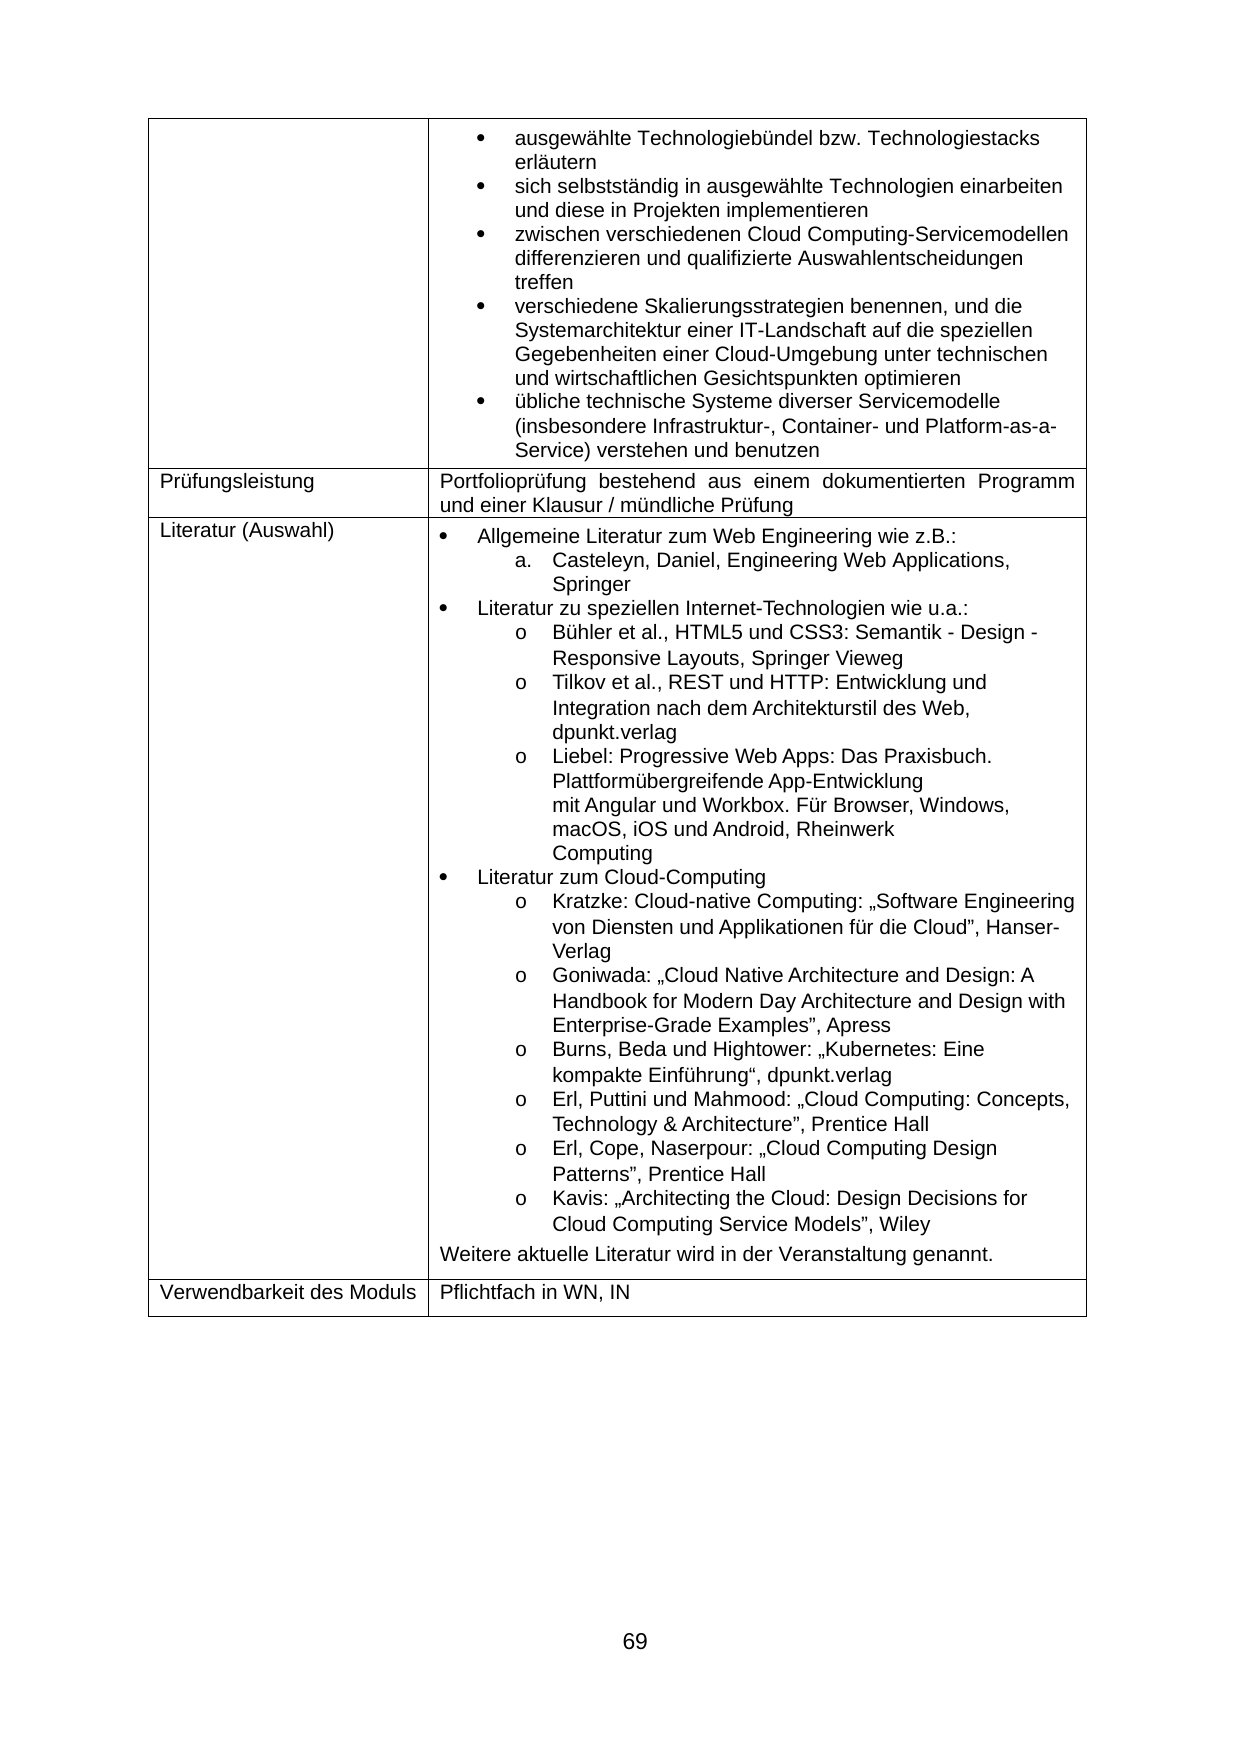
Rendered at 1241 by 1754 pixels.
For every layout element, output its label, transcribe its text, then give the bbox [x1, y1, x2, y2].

table_cell Pflichtfach in WN, IN [429, 1280, 1086, 1316]
table_cell Literatur (Auswahl) [149, 518, 428, 1278]
table_cell Allgemeine Literatur zum Web Engineering wie z.B.: Casteleyn, Daniel, Engineering Web Applications, Springer Literatur zu speziellen Internet-Technologien wie u.a.: Bühler et al., HTML5 und CSS3: Semantik - Design - Responsive Layouts, Springer Vieweg Tilkov et al., REST und HTTP: Entwicklung und Integration nach dem Architekturstil des Web, dpunkt.verlag Liebel: Progressive Web Apps: Das Praxisbuch. Plattformübergreifende App-Entwicklung mit Angular und Workbox. Für Browser, Windows, macOS, iOS und Android, Rheinwerk Computing Literatur zum Cloud-Computing Kratzke: Cloud-native Computing: „Software Engineering von Diensten und Applikationen für die Cloud”, Hanser-Verlag Goniwada: „Cloud Native Architecture and Design: A Handbook for Modern Day Architecture and Design with Enterprise-Grade Examples”, Apress Burns, Beda und Hightower: „Kubernetes: Eine kompakte Einführung“, dpunkt.verlag Erl, Puttini und Mahmood: „Cloud Computing: Concepts, Technology & Architecture”, Prentice Hall Erl, Cope, Naserpour: „Cloud Computing Design Patterns”, Prentice Hall Kavis: „Architecting the Cloud: Design Decisions for Cloud Computing Service Models”, Wiley Weitere aktuelle Literatur wird in der Veranstaltung genannt. [429, 518, 1086, 1278]
table_cell Verwendbarkeit des Moduls [149, 1280, 428, 1316]
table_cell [429, 119, 1086, 468]
table_cell Prüfungsleistung [149, 469, 428, 517]
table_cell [149, 119, 428, 468]
table_cell Portfolioprüfung bestehend aus einem dokumentierten Programm und einer Klausur / mündliche Prüfung [429, 469, 1086, 517]
